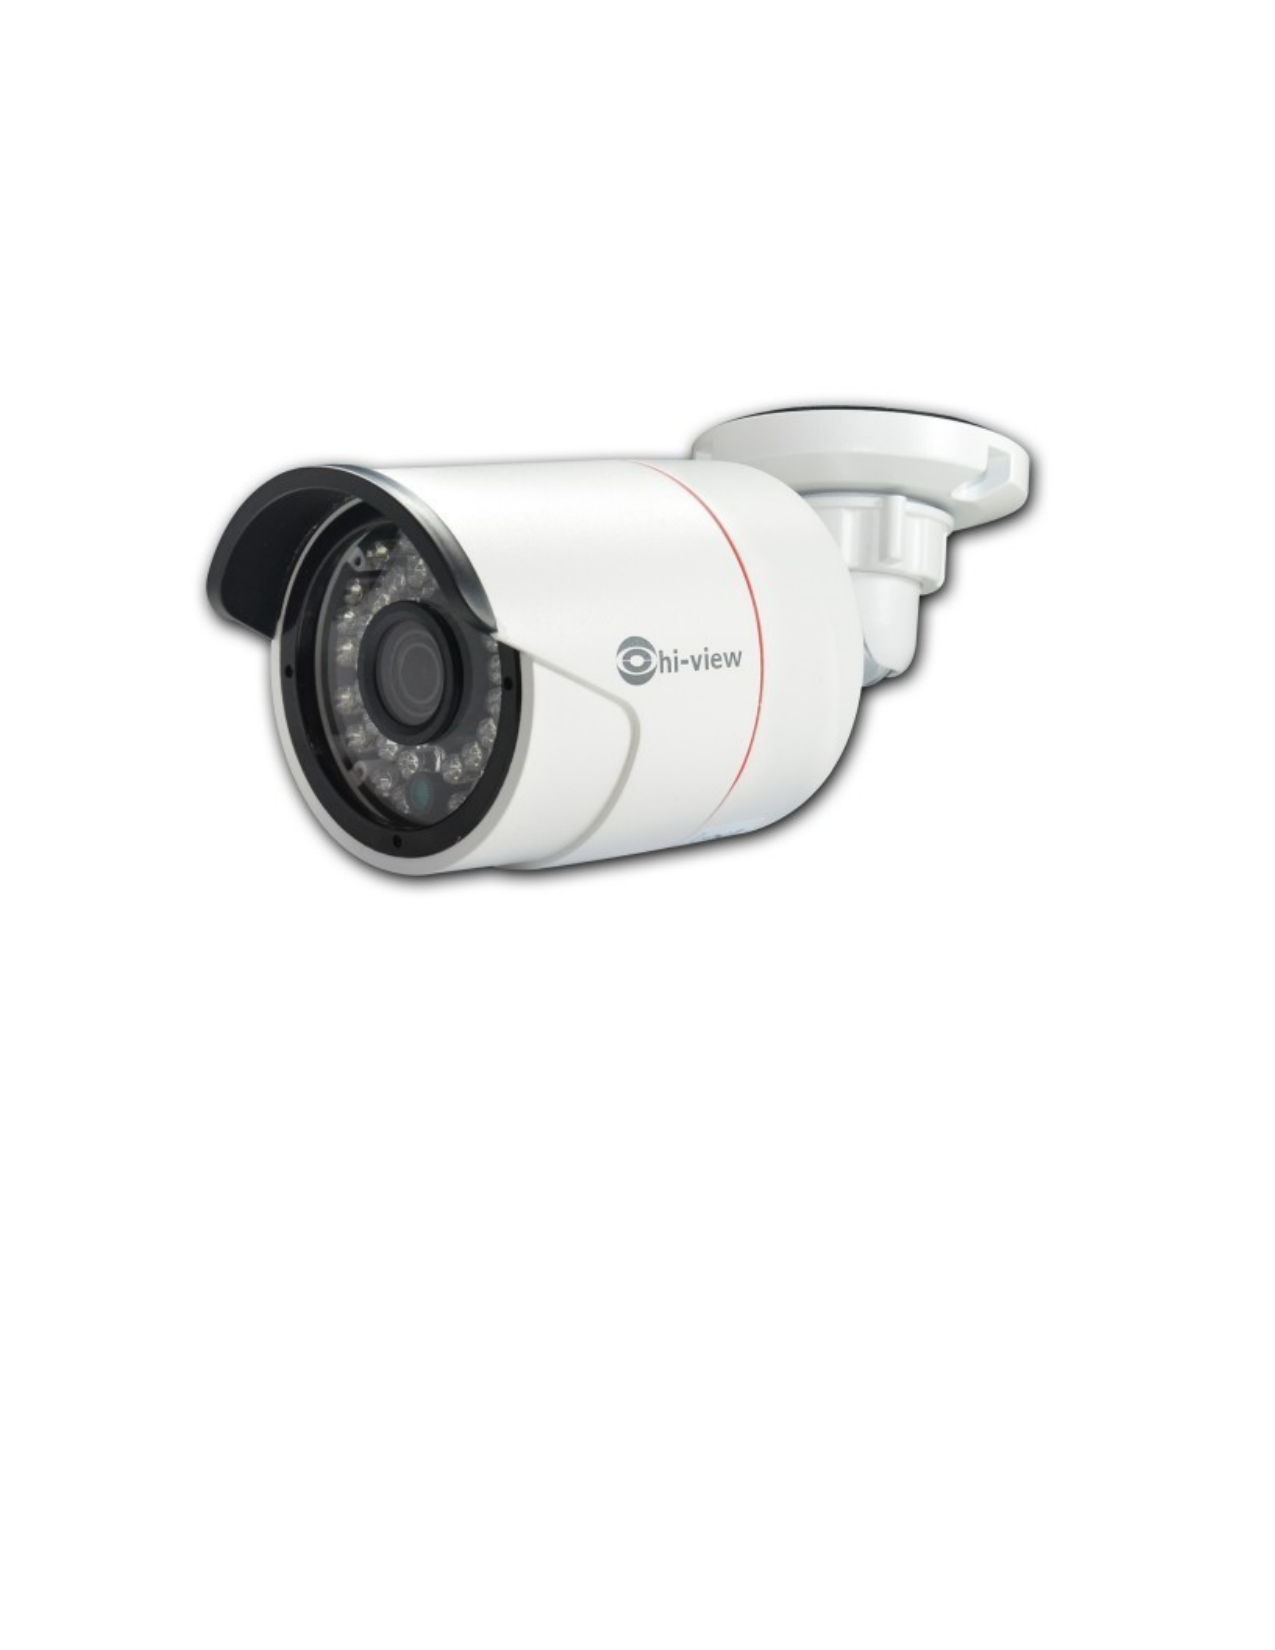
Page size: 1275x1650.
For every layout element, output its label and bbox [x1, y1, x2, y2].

picture [150, 174, 1087, 1112]
